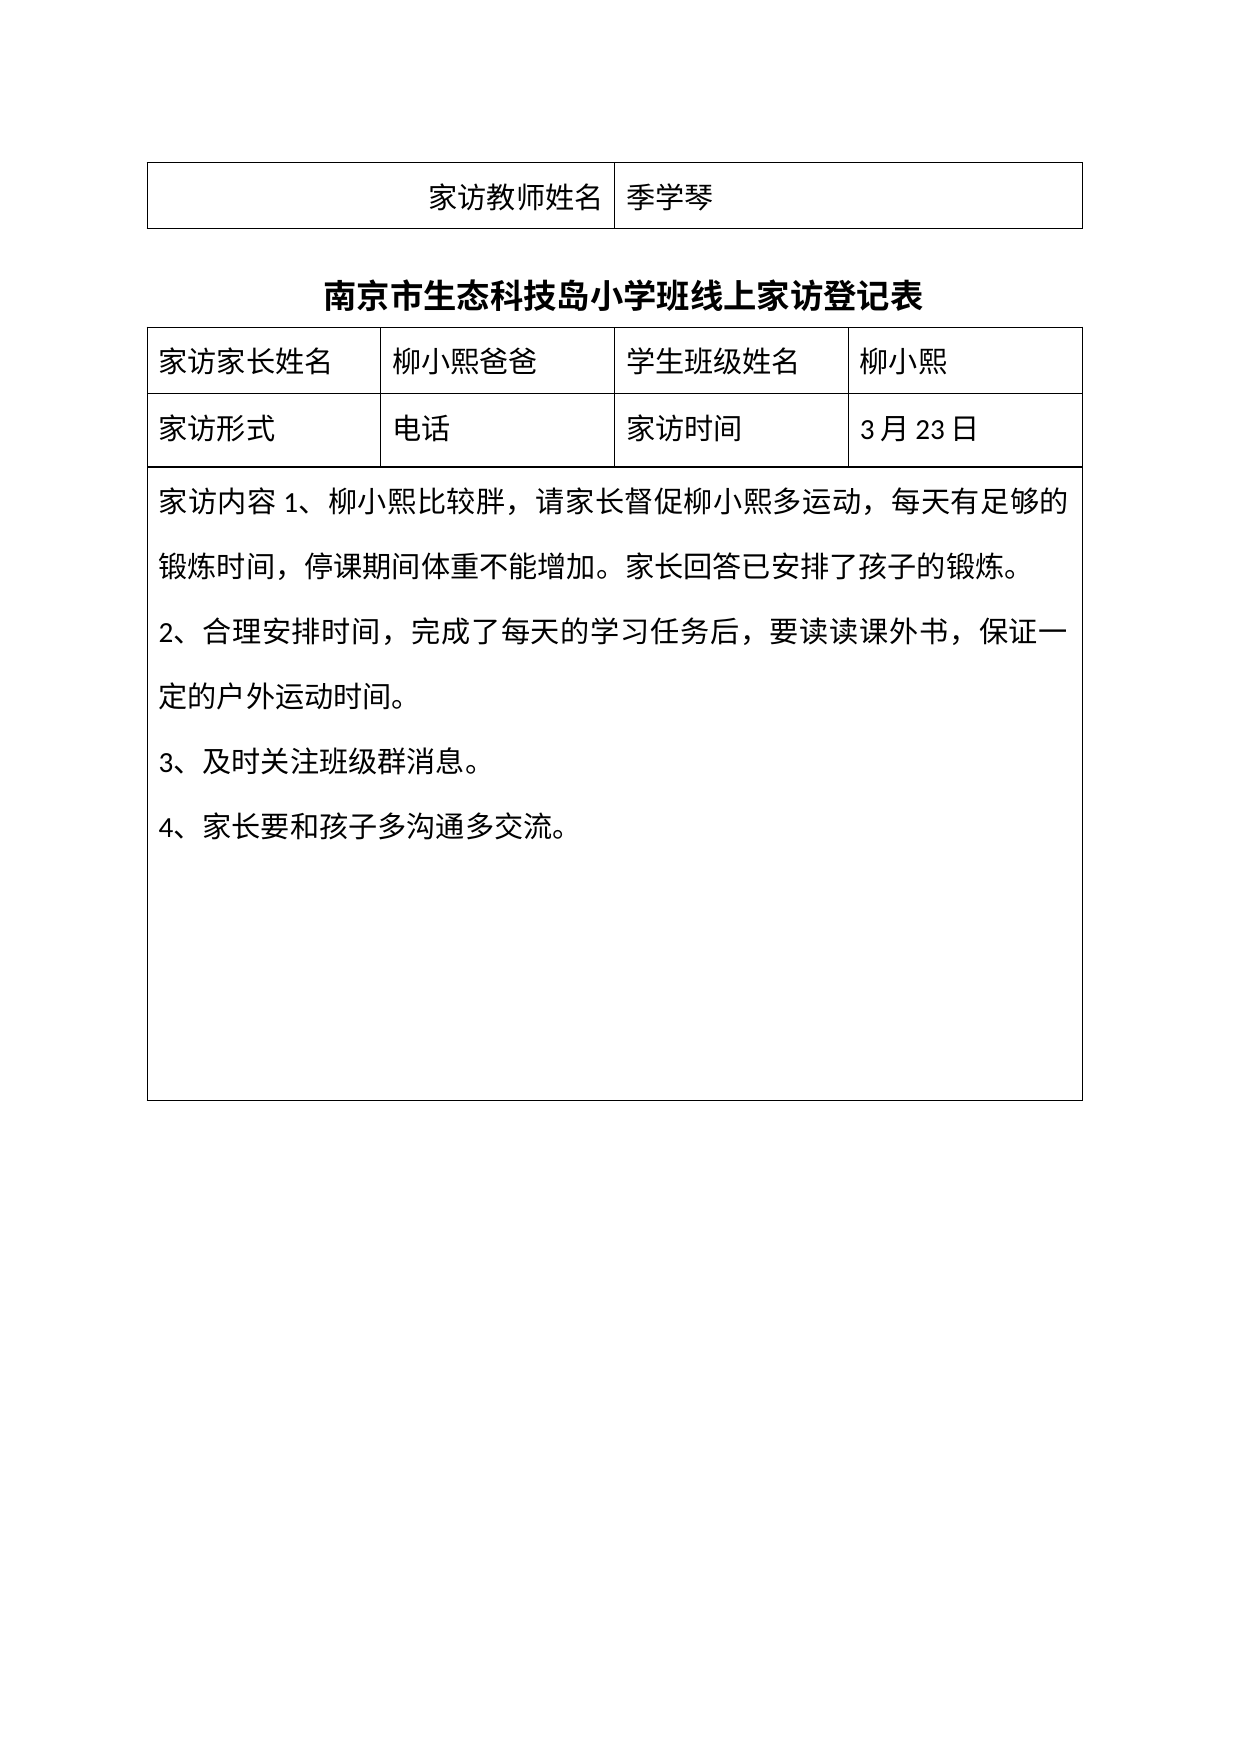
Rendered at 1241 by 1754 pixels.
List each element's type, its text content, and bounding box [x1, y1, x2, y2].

table_cell 家访内容1、柳小熙比较胖，请家长督促柳小熙多运动，每天有足够的锻炼时间，停课期间体重不能增加。家长回答已安排了孩子的锻炼。 合理安排时间，完成了每天的学习任务后，要读读课外书，保证一定的户外运动时间。 及时关注班级群消息。 家长要和孩子多沟通多交流。 [148, 468, 1082, 1100]
text 南京市生态科技岛小学班线上家访登记表 [158, 262, 1088, 327]
table_header 家访家长姓名 [148, 328, 380, 393]
table_cell 季学琴 [615, 163, 1082, 228]
table_header 学生班级姓名 [615, 328, 848, 393]
table_header 柳小熙爸爸 [381, 328, 614, 393]
table_cell 家访时间 [615, 394, 848, 466]
table_cell 家访形式 [148, 394, 380, 466]
table_cell 电话 [381, 394, 614, 466]
table_header 柳小熙 [849, 328, 1082, 393]
table_cell 3月23日 [849, 394, 1082, 466]
table_cell 家访教师姓名 [148, 163, 614, 228]
